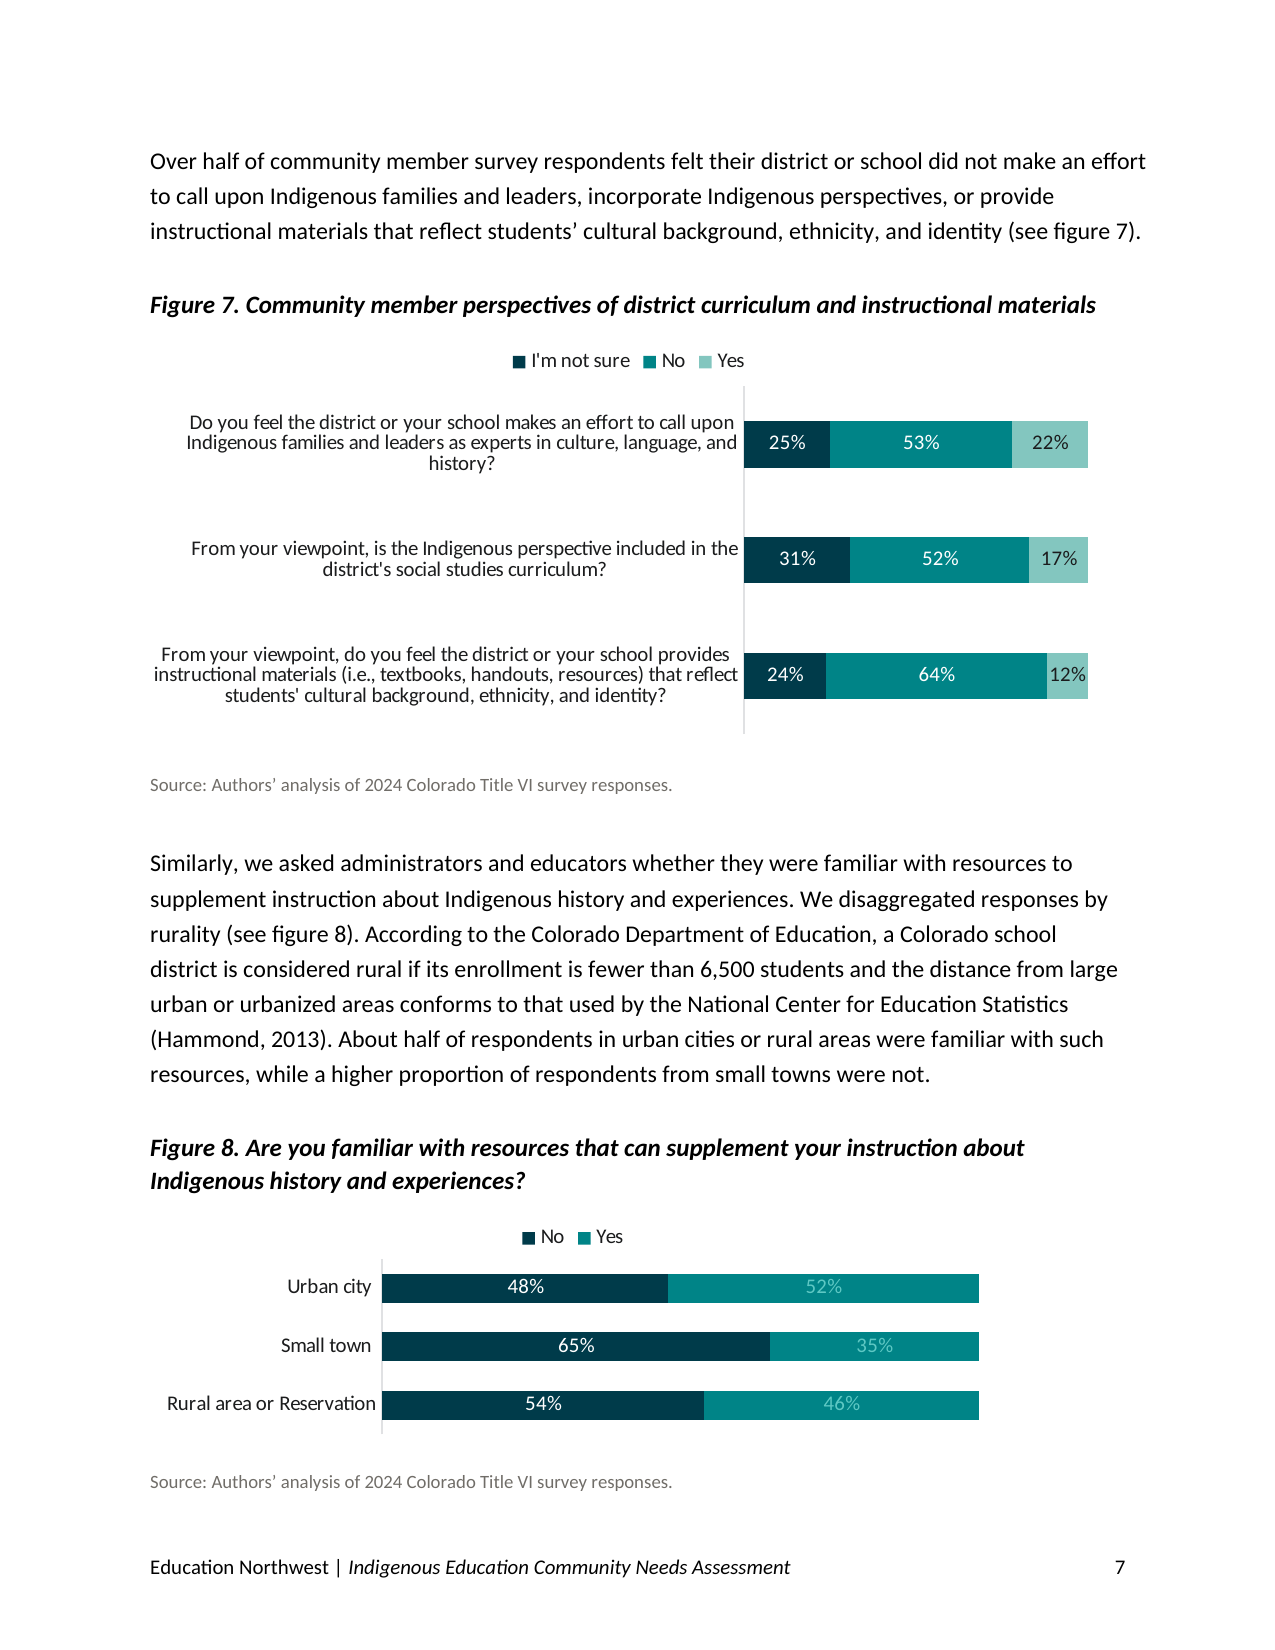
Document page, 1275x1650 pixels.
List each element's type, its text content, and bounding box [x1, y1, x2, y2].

text Similarly, we asked administrators and educators whether they were familiar with resources to supplement instruction about Indigenous history and experiences. We disaggregated responses by rurality (see figure 8). According to the Colorado Department of Education, a Colorado school district is considered rural if its enrollment is fewer than 6,500 students and the distance from large urban or urbanized areas conforms to that used by the National Center for Education Statistics (Hammond, 2013). About half of respondents in urban cities or rural areas were familiar with such resources, while a higher proportion of respondents from small towns were not. [150, 848, 1125, 1088]
text Over half of community member survey respondents felt their district or school did not make an effort to call upon Indigenous families and leaders, incorporate Indigenous perspectives, or provide instructional materials that reflect students’ cultural background, ethnicity, and identity (see figure 7). [150, 146, 1153, 246]
subtitle Figure 8. Are you familiar with resources that can supplement your instruction about Indigenous history and experiences? [150, 1132, 1125, 1196]
text Source: Authors’ analysis of 2024 Colorado Title VI survey responses. [150, 773, 1125, 796]
subtitle Figure 7. Community member perspectives of district curriculum and instructional materials [150, 289, 1125, 319]
text Source: Authors’ analysis of 2024 Colorado Title VI survey responses. [150, 1470, 1125, 1493]
